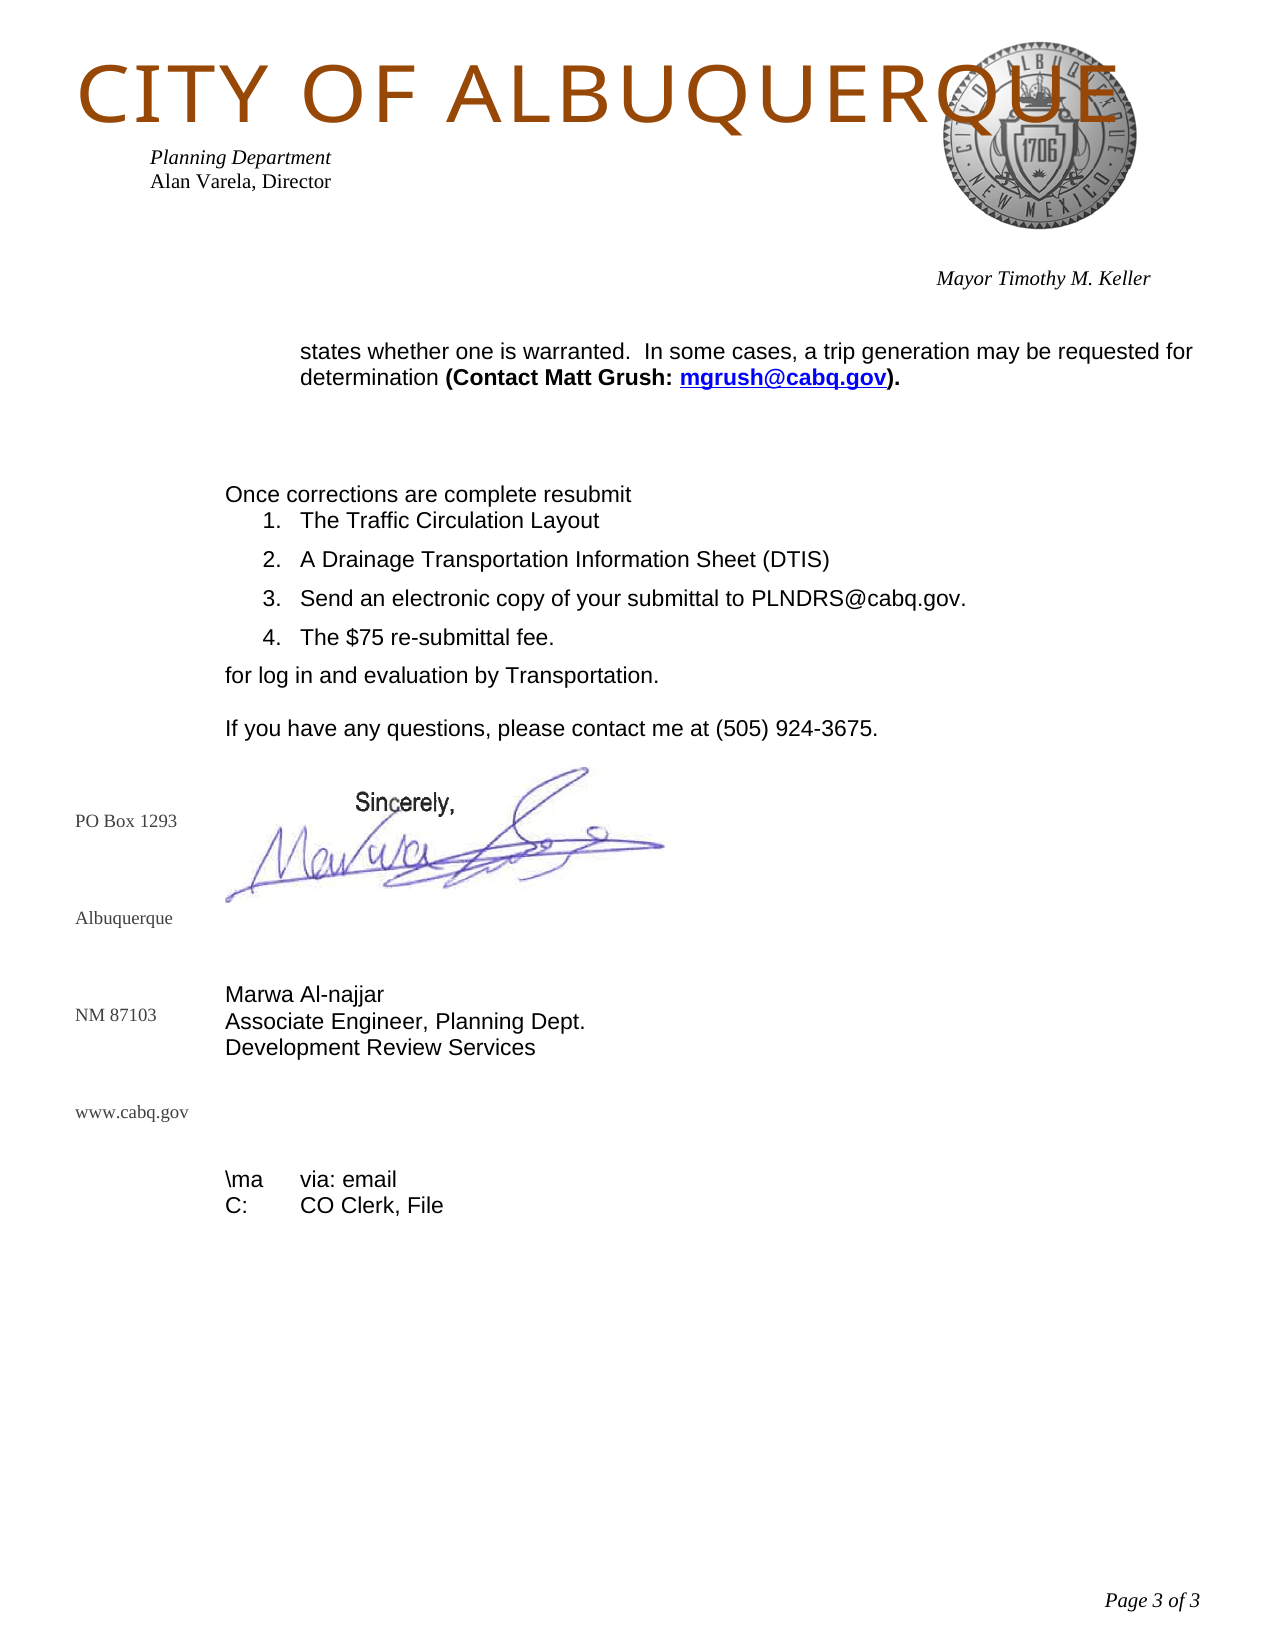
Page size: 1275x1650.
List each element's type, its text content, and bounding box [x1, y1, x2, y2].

text for log in and evaluation by Transportation. [225, 662, 1200, 689]
picture [225, 767, 665, 903]
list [244, 338, 1200, 391]
text C: CO Clerk, File [225, 1192, 1200, 1218]
text Development Review Services [225, 1034, 1200, 1060]
list The Traffic Circulation Layout [262, 507, 1200, 533]
text Associate Engineer, Planning Dept. [225, 1008, 1200, 1034]
list Send an electronic copy of your submittal to PLNDRS@cabq.gov. [262, 585, 1200, 611]
list A Drainage Transportation Information Sheet (DTIS) [262, 546, 1200, 572]
text Once corrections are complete resubmit [225, 481, 1200, 507]
text \ma via: email [225, 1166, 1200, 1192]
text Marwa Al-najjar [225, 981, 1200, 1008]
text If you have any questions, please contact me at (505) 924-3675. [225, 715, 1200, 742]
list The $75 re-submittal fee. [262, 624, 1200, 650]
